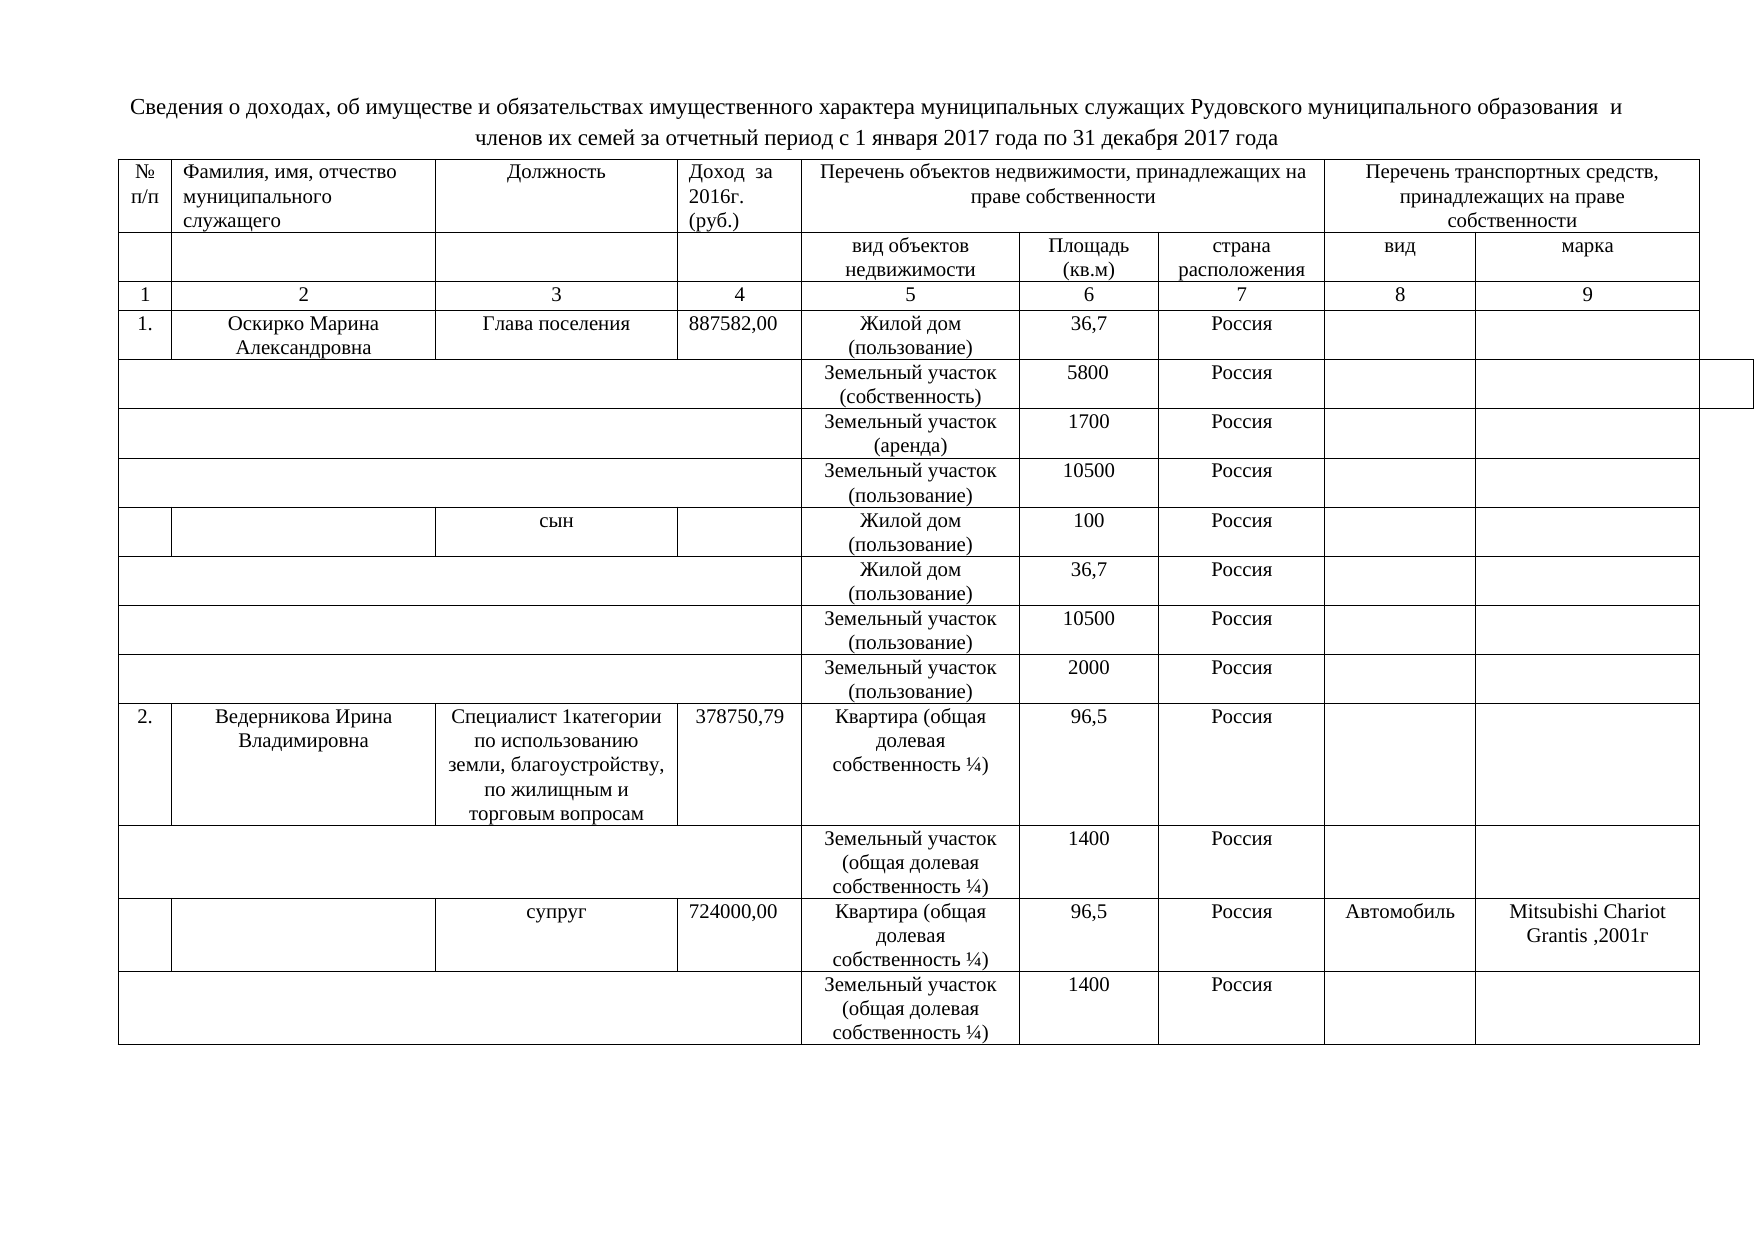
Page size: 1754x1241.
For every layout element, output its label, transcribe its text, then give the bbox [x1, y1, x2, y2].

table_cell [119, 233, 171, 281]
table_cell [1476, 360, 1699, 408]
table_cell [119, 826, 801, 898]
table_cell 5 [802, 282, 1019, 310]
table_cell Россия [1159, 409, 1324, 457]
table_cell 3 [436, 282, 677, 310]
table_cell Ведерникова Ирина Владимировна [172, 704, 435, 824]
table_cell [1476, 826, 1699, 898]
table_cell [1325, 655, 1475, 703]
table_cell [119, 360, 801, 408]
table_header Перечень транспортных средств, принадлежащих на праве собственности [1325, 160, 1699, 232]
table_cell 36,7 [1020, 311, 1158, 359]
table_cell Россия [1159, 826, 1324, 898]
table_cell [172, 899, 435, 971]
table_cell 100 [1020, 508, 1158, 556]
table_cell Россия [1159, 311, 1324, 359]
table_cell [1325, 972, 1475, 1044]
table_cell Россия [1159, 704, 1324, 824]
table_cell [1325, 311, 1475, 359]
table_cell [172, 233, 435, 281]
table_cell 1400 [1020, 972, 1158, 1044]
table_cell Жилой дом (пользование) [802, 557, 1019, 605]
table_cell 1700 [1020, 409, 1158, 457]
table_cell [678, 508, 801, 556]
table_cell [1476, 606, 1699, 654]
table_cell Специалист 1категории по использованию земли, благоустройству, по жилищным и торговым вопросам [436, 704, 677, 824]
table_cell 8 [1325, 282, 1475, 310]
table_cell супруг [436, 899, 677, 971]
table_cell Оскирко Марина Александровна [172, 311, 435, 359]
table_cell [119, 508, 171, 556]
table_cell [436, 233, 677, 281]
table_cell марка [1476, 233, 1699, 281]
table_cell 1. [119, 311, 171, 359]
table_cell Квартира (общая долевая собственность ¼) [802, 704, 1019, 824]
table_cell 6 [1020, 282, 1158, 310]
table_cell [1325, 360, 1475, 408]
table_cell Земельный участок (собственность) [802, 360, 1019, 408]
table_header № п/п [119, 160, 171, 232]
table_cell Россия [1159, 459, 1324, 507]
table_cell [172, 508, 435, 556]
table_cell [1325, 459, 1475, 507]
table_cell 10500 [1020, 606, 1158, 654]
table_cell 887582,00 [678, 311, 801, 359]
table_cell [1476, 972, 1699, 1044]
table_cell 9 [1476, 282, 1699, 310]
table_cell страна расположения [1159, 233, 1324, 281]
table_cell 2. [119, 704, 171, 824]
table_cell [678, 233, 801, 281]
table_cell 96,5 [1020, 899, 1158, 971]
table_cell 378750,79 [678, 704, 801, 824]
table_cell [119, 972, 801, 1044]
table_cell [1700, 360, 1753, 408]
table_cell 96,5 [1020, 704, 1158, 824]
table_cell Россия [1159, 899, 1324, 971]
table_cell Жилой дом (пользование) [802, 311, 1019, 359]
table_cell Россия [1159, 972, 1324, 1044]
table_cell Жилой дом (пользование) [802, 508, 1019, 556]
table_cell [119, 606, 801, 654]
table_cell [1476, 508, 1699, 556]
table_cell [119, 409, 801, 457]
table_cell 7 [1159, 282, 1324, 310]
table_cell Россия [1159, 655, 1324, 703]
table_cell 2 [172, 282, 435, 310]
table_cell 724000,00 [678, 899, 801, 971]
table_cell [119, 899, 171, 971]
table_cell [1476, 655, 1699, 703]
table_cell [119, 557, 801, 605]
table_cell [1476, 557, 1699, 605]
table_cell Глава поселения [436, 311, 677, 359]
table_cell вид [1325, 233, 1475, 281]
table_cell Россия [1159, 606, 1324, 654]
table_cell 36,7 [1020, 557, 1158, 605]
table_cell Россия [1159, 557, 1324, 605]
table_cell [802, 972, 1019, 1044]
table_cell [1476, 311, 1699, 359]
table_cell Mitsubishi Chariot Grantis ,2001г [1476, 899, 1699, 971]
table_cell 4 [678, 282, 801, 310]
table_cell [802, 899, 1019, 971]
table_cell Площадь (кв.м) [1020, 233, 1158, 281]
table_cell [1325, 409, 1475, 457]
table_cell [1325, 557, 1475, 605]
table_cell [1325, 704, 1475, 824]
table_cell [1325, 508, 1475, 556]
table_cell 10500 [1020, 459, 1158, 507]
table_cell сын [436, 508, 677, 556]
table_cell Земельный участок (общая долевая собственность ¼) [802, 826, 1019, 898]
table_cell 5800 [1020, 360, 1158, 408]
table_header Доход за 2016г. (руб.) [678, 160, 801, 232]
text Сведения о доходах, об имуществе и обязательствах имущественного характера муниципальных служащих Рудовского муниципального образования и членов их семей за отчетный период с 1 января 2017 года по 31 декабря 2017 года [118, 93, 1636, 150]
table_cell 1400 [1020, 826, 1158, 898]
table_cell Земельный участок (пользование) [802, 459, 1019, 507]
table_cell [119, 459, 801, 507]
table_cell [1476, 704, 1699, 824]
table_cell 2000 [1020, 655, 1158, 703]
table_cell [1325, 606, 1475, 654]
table_cell Автомобиль [1325, 899, 1475, 971]
table_cell [1476, 409, 1699, 457]
table_cell [1325, 826, 1475, 898]
table_header Фамилия, имя, отчество муниципального служащего [172, 160, 435, 232]
table_cell Земельный участок (пользование) [802, 655, 1019, 703]
table_cell вид объектов недвижимости [802, 233, 1019, 281]
table_cell [1476, 459, 1699, 507]
table_cell 1 [119, 282, 171, 310]
table_header Перечень объектов недвижимости, принадлежащих на праве собственности [802, 160, 1324, 232]
table_cell Земельный участок (аренда) [802, 409, 1019, 457]
table_cell Земельный участок (пользование) [802, 606, 1019, 654]
table_cell Россия [1159, 508, 1324, 556]
table_cell Россия [1159, 360, 1324, 408]
table_cell [119, 655, 801, 703]
table_header Должность [436, 160, 677, 232]
